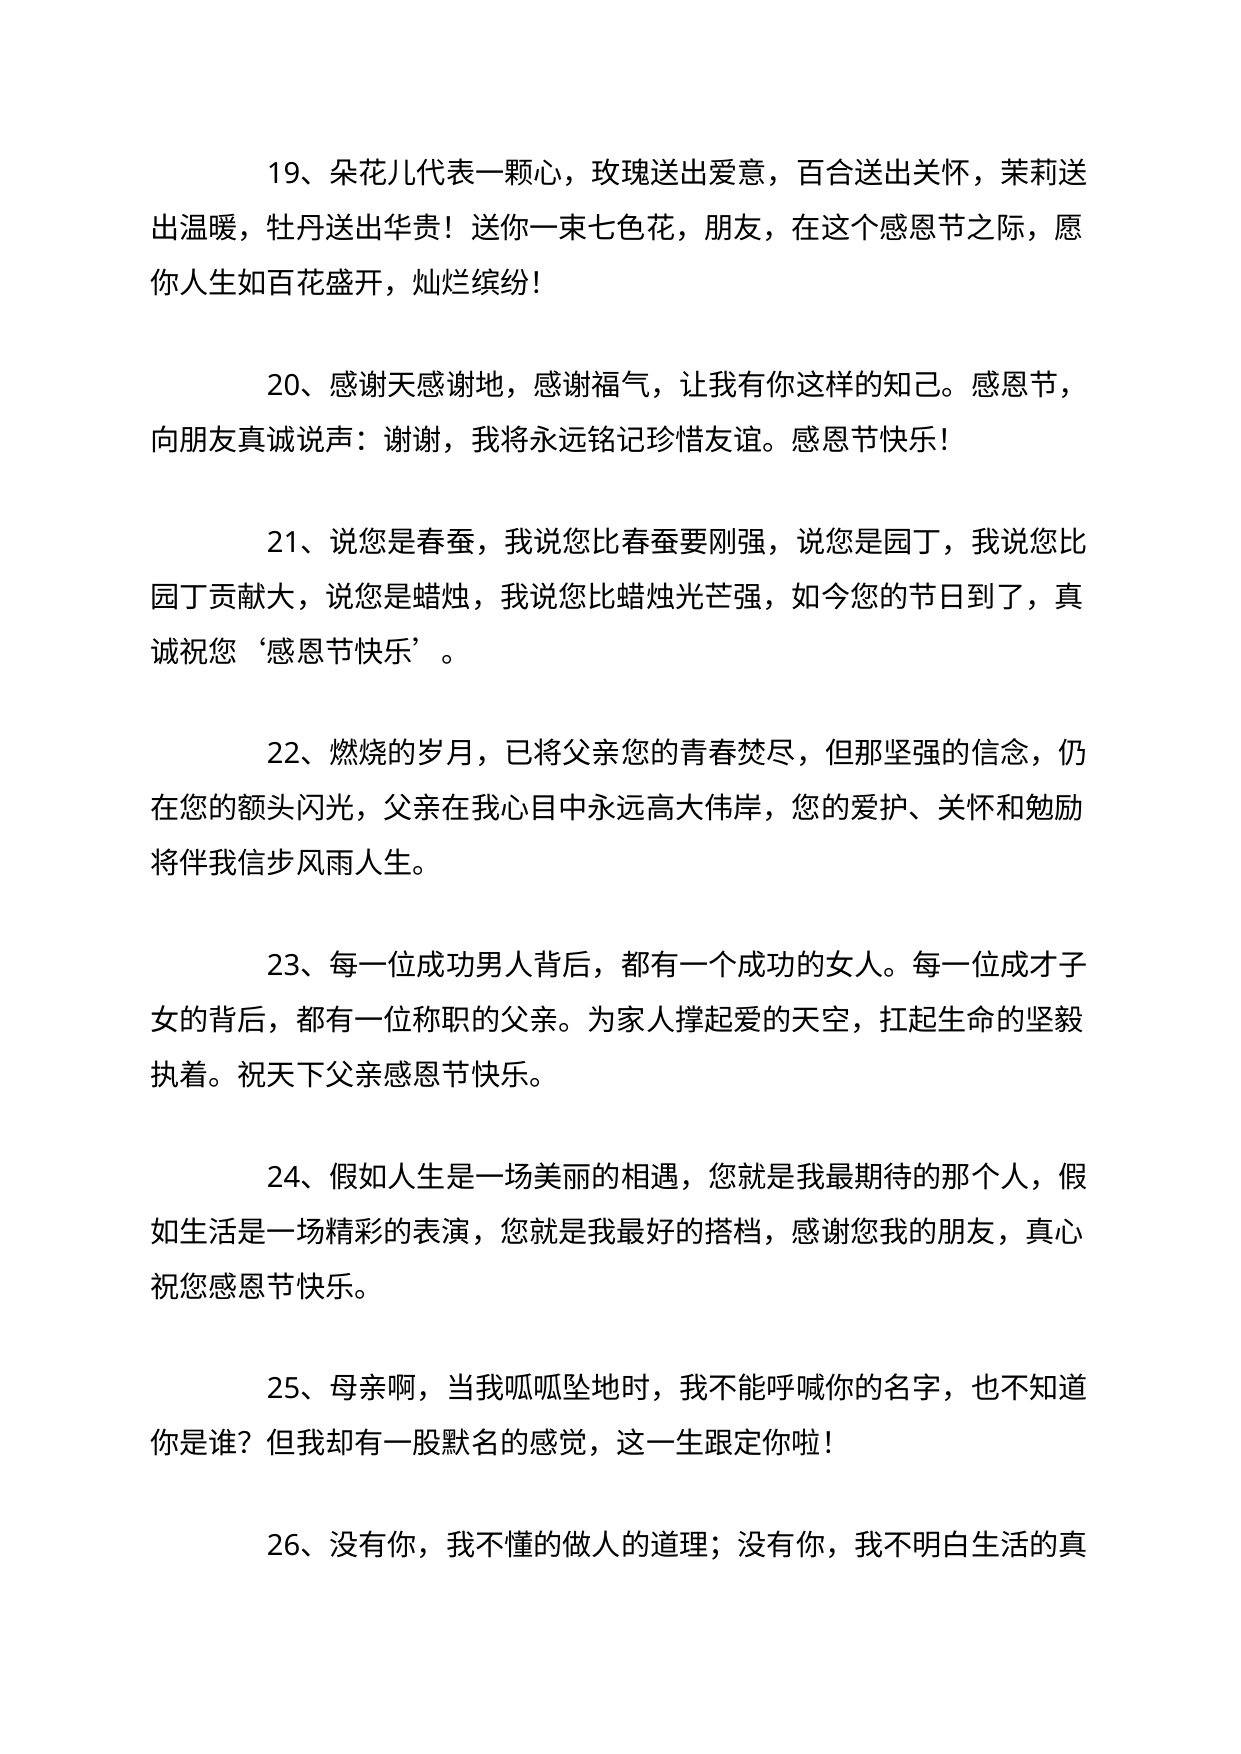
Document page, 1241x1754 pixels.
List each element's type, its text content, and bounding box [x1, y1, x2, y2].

text 23、每一位成功男人背后，都有一个成功的女人。每一位成才子女的背后，都有一位称职的父亲。为家人撑起爱的天空，扛起生命的坚毅执着。祝天下父亲感恩节快乐。 [150, 942, 1090, 1094]
text 21、说您是春蚕，我说您比春蚕要刚强，说您是园丁，我说您比园丁贡献大，说您是蜡烛，我说您比蜡烛光芒强，如今您的节日到了，真诚祝您‘感恩节快乐’。 [150, 518, 1090, 671]
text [150, 1522, 1090, 1564]
text 20、感谢天感谢地，感谢福气，让我有你这样的知己。感恩节，向朋友真诚说声：谢谢，我将永远铭记珍惜友谊。感恩节快乐！ [150, 362, 1090, 459]
text 22、燃烧的岁月，已将父亲您的青春焚尽，但那坚强的信念，仍在您的额头闪光，父亲在我心目中永远高大伟岸，您的爱护、关怀和勉励将伴我信步风雨人生。 [150, 730, 1090, 882]
text 25、母亲啊，当我呱呱坠地时，我不能呼喊你的名字，也不知道你是谁？但我却有一股默名的感觉，这一生跟定你啦！ [150, 1365, 1090, 1462]
text 19、朵花儿代表一颗心，玫瑰送出爱意，百合送出关怀，茉莉送出温暖，牡丹送出华贵！送你一束七色花，朋友，在这个感恩节之际，愿你人生如百花盛开，灿烂缤纷！ [150, 150, 1090, 302]
text 24、假如人生是一场美丽的相遇，您就是我最期待的那个人，假如生活是一场精彩的表演，您就是我最好的搭档，感谢您我的朋友，真心祝您感恩节快乐。 [150, 1153, 1090, 1306]
